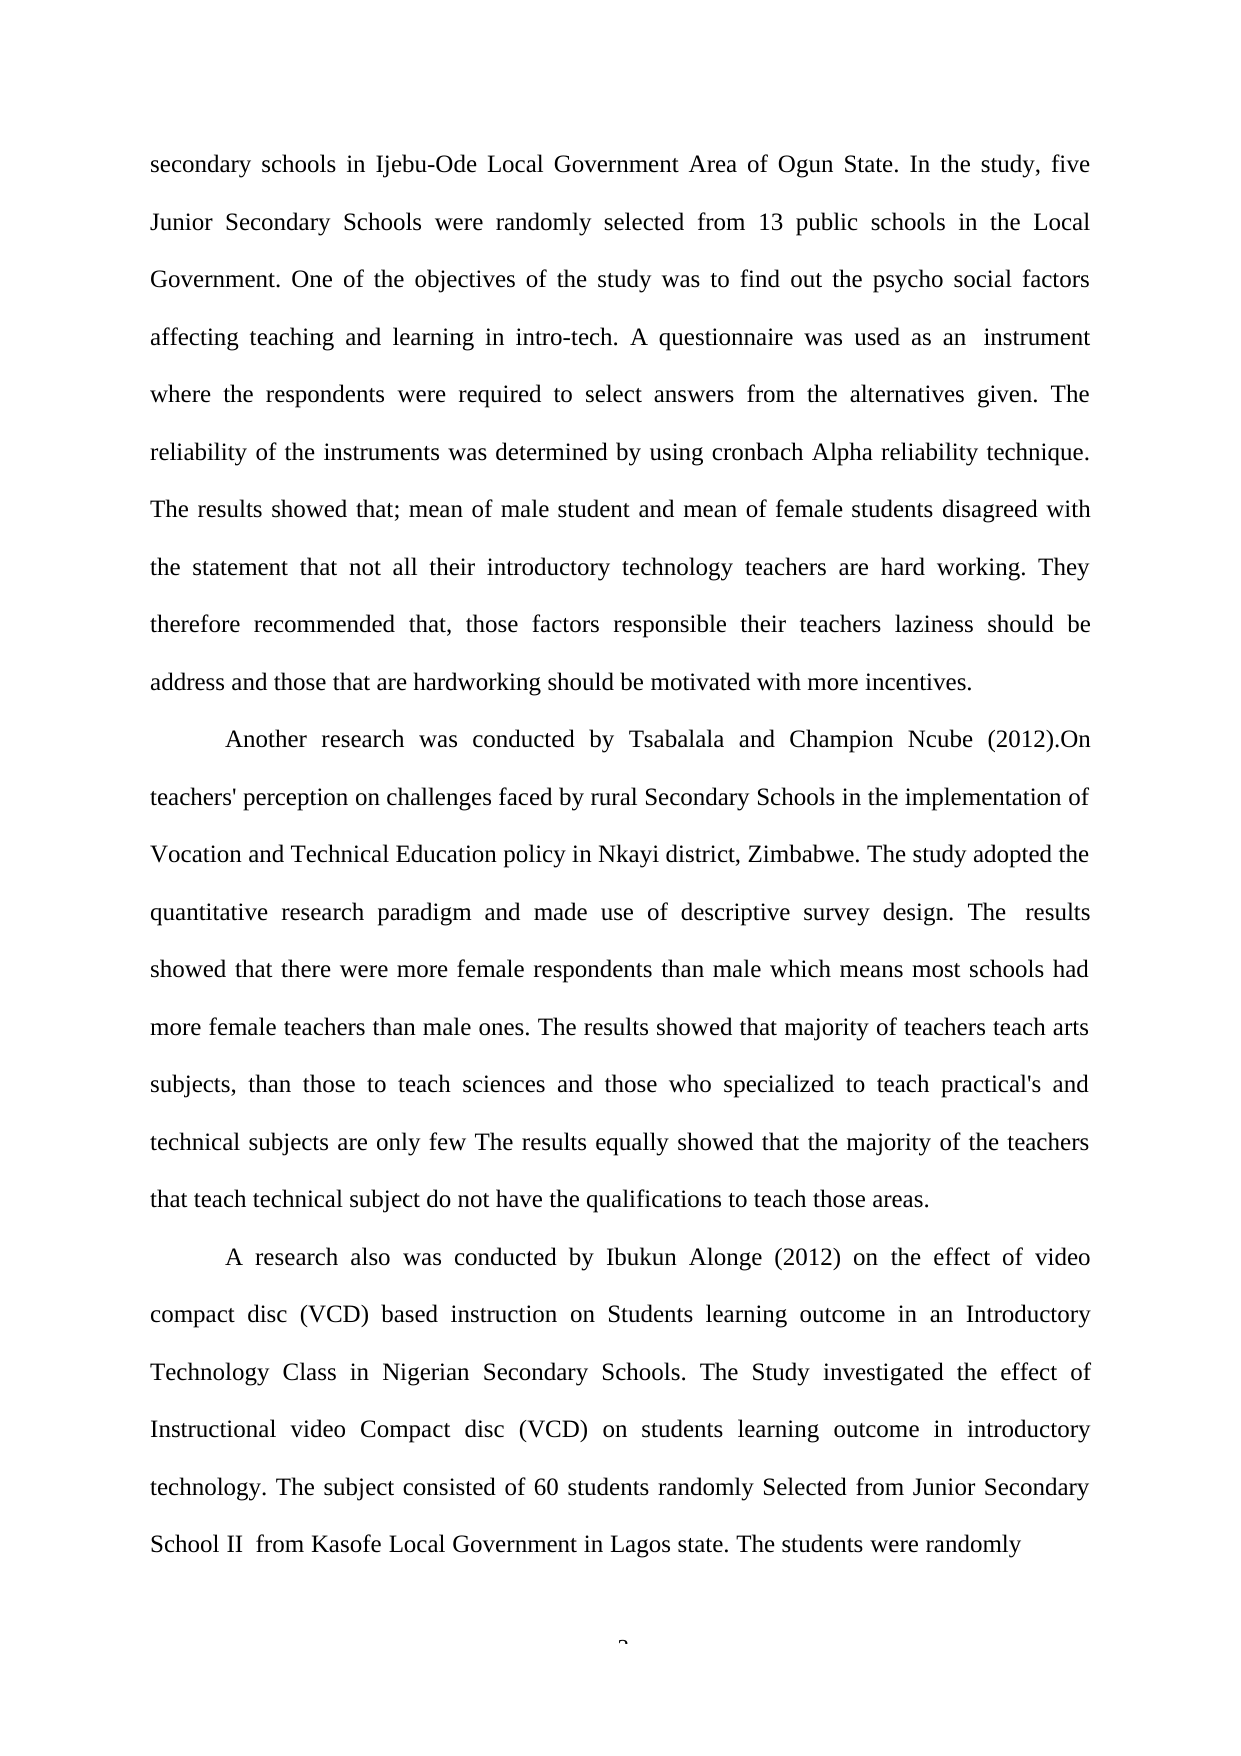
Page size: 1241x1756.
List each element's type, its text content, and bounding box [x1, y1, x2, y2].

text Another research was conducted by Tsabalala and Champion Ncube (2012).On teachers' perception on challenges faced by rural Secondary Schools in the implementation of Vocation and Technical Education policy in Nkayi district, Zimbabwe. The study adopted the quantitative research paradigm and made use of descriptive survey design. The results showed that there were more female respondents than male which means most schools had more female teachers than male ones. The results showed that majority of teachers teach arts subjects, than those to teach sciences and those who specialized to teach practical's and technical subjects are only few The results equally showed that the majority of the teachers that teach technical subject do not have the qualifications to teach those areas. [150, 724, 1091, 1213]
text A research also was conducted by Ibukun Alonge (2012) on the effect of video compact disc (VCD) based instruction on Students learning outcome in an Introductory Technology Class in Nigerian Secondary Schools. The Study investigated the effect of Instructional video Compact disc (VCD) on students learning outcome in introductory technology. The subject consisted of 60 students randomly Selected from Junior Secondary School II from Kasofe Local Government in Lagos state. The students were randomly [150, 1242, 1091, 1558]
text secondary schools in Ijebu-Ode Local Government Area of Ogun State. In the study, five Junior Secondary Schools were randomly selected from 13 public schools in the Local Government. One of the objectives of the study was to find out the psycho social factors affecting teaching and learning in intro-tech. A questionnaire was used as an instrument where the respondents were required to select answers from the alternatives given. The reliability of the instruments was determined by using cronbach Alpha reliability technique. The results showed that; mean of male student and mean of female students disagreed with the statement that not all their introductory technology teachers are hard working. They therefore recommended that, those factors responsible their teachers laziness should be address and those that are hardworking should be motivated with more incentives. [150, 149, 1091, 695]
